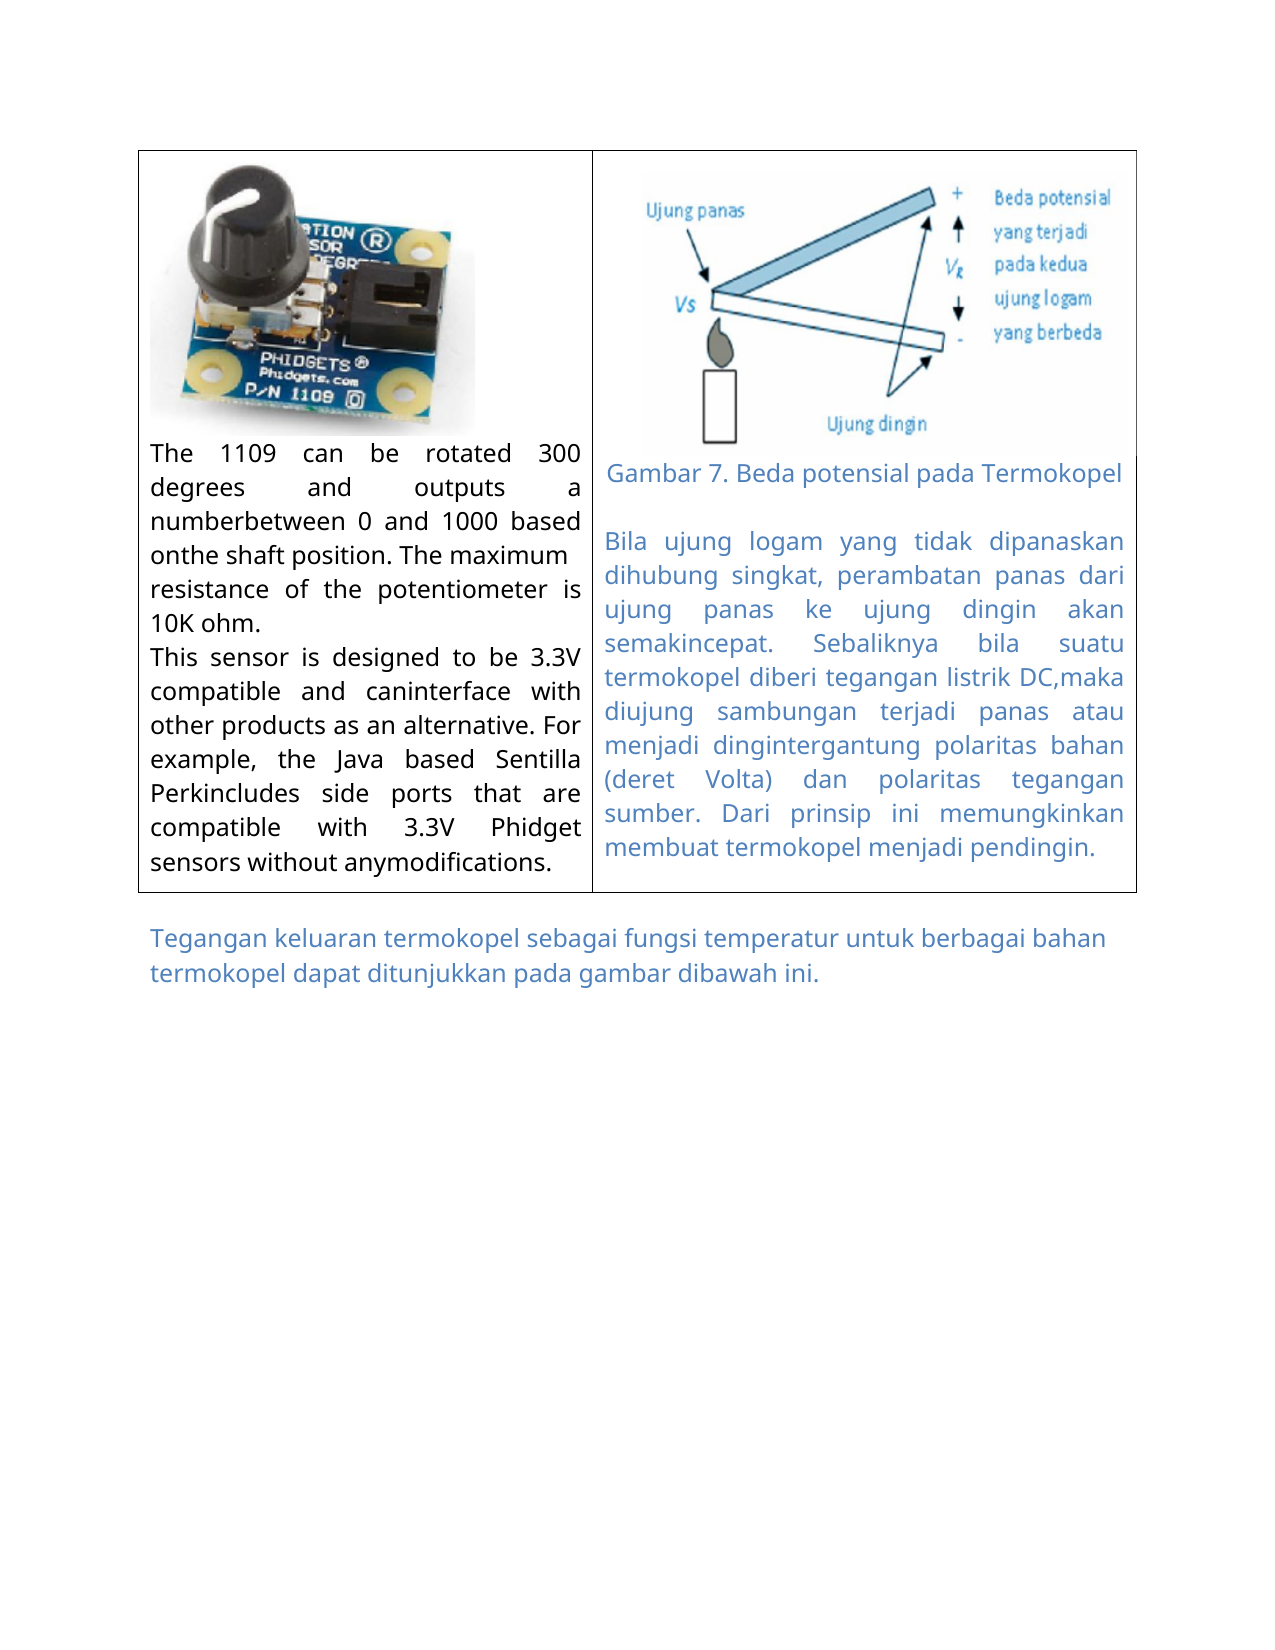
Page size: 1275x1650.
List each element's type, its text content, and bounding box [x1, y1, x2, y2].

table_header Gambar 7. Beda potensial pada Termokopel Bila ujung logam yang tidak dipanaskan dihubung singkat, perambatan panas dari ujung panas ke ujung dingin akan semakincepat. Sebaliknya bila suatu termokopel diberi tegangan listrik DC,maka diujung sambungan terjadi panas atau menjadi dingintergantung polaritas bahan (deret Volta) dan polaritas tegangan sumber. Dari prinsip ini memungkinkan membuat termokopel menjadi pendingin. [593, 151, 1136, 892]
picture [604, 151, 1137, 456]
text Tegangan keluaran termokopel sebagai fungsi temperatur untuk berbagai bahan [150, 921, 1125, 955]
text termokopel dapat ditunjukkan pada gambar dibawah ini. [150, 955, 1125, 989]
table_header The 1109 can be rotated 300 degrees and outputs a numberbetween 0 and 1000 based onthe shaft position. The maximum resistance of the potentiometer is 10K ohm. This sensor is designed to be 3.3V compatible and caninterface with other products as an alternative. For example, the Java based Sentilla Perkincludes side ports that are compatible with 3.3V Phidget sensors without anymodifications. [139, 151, 592, 892]
picture [150, 151, 476, 436]
